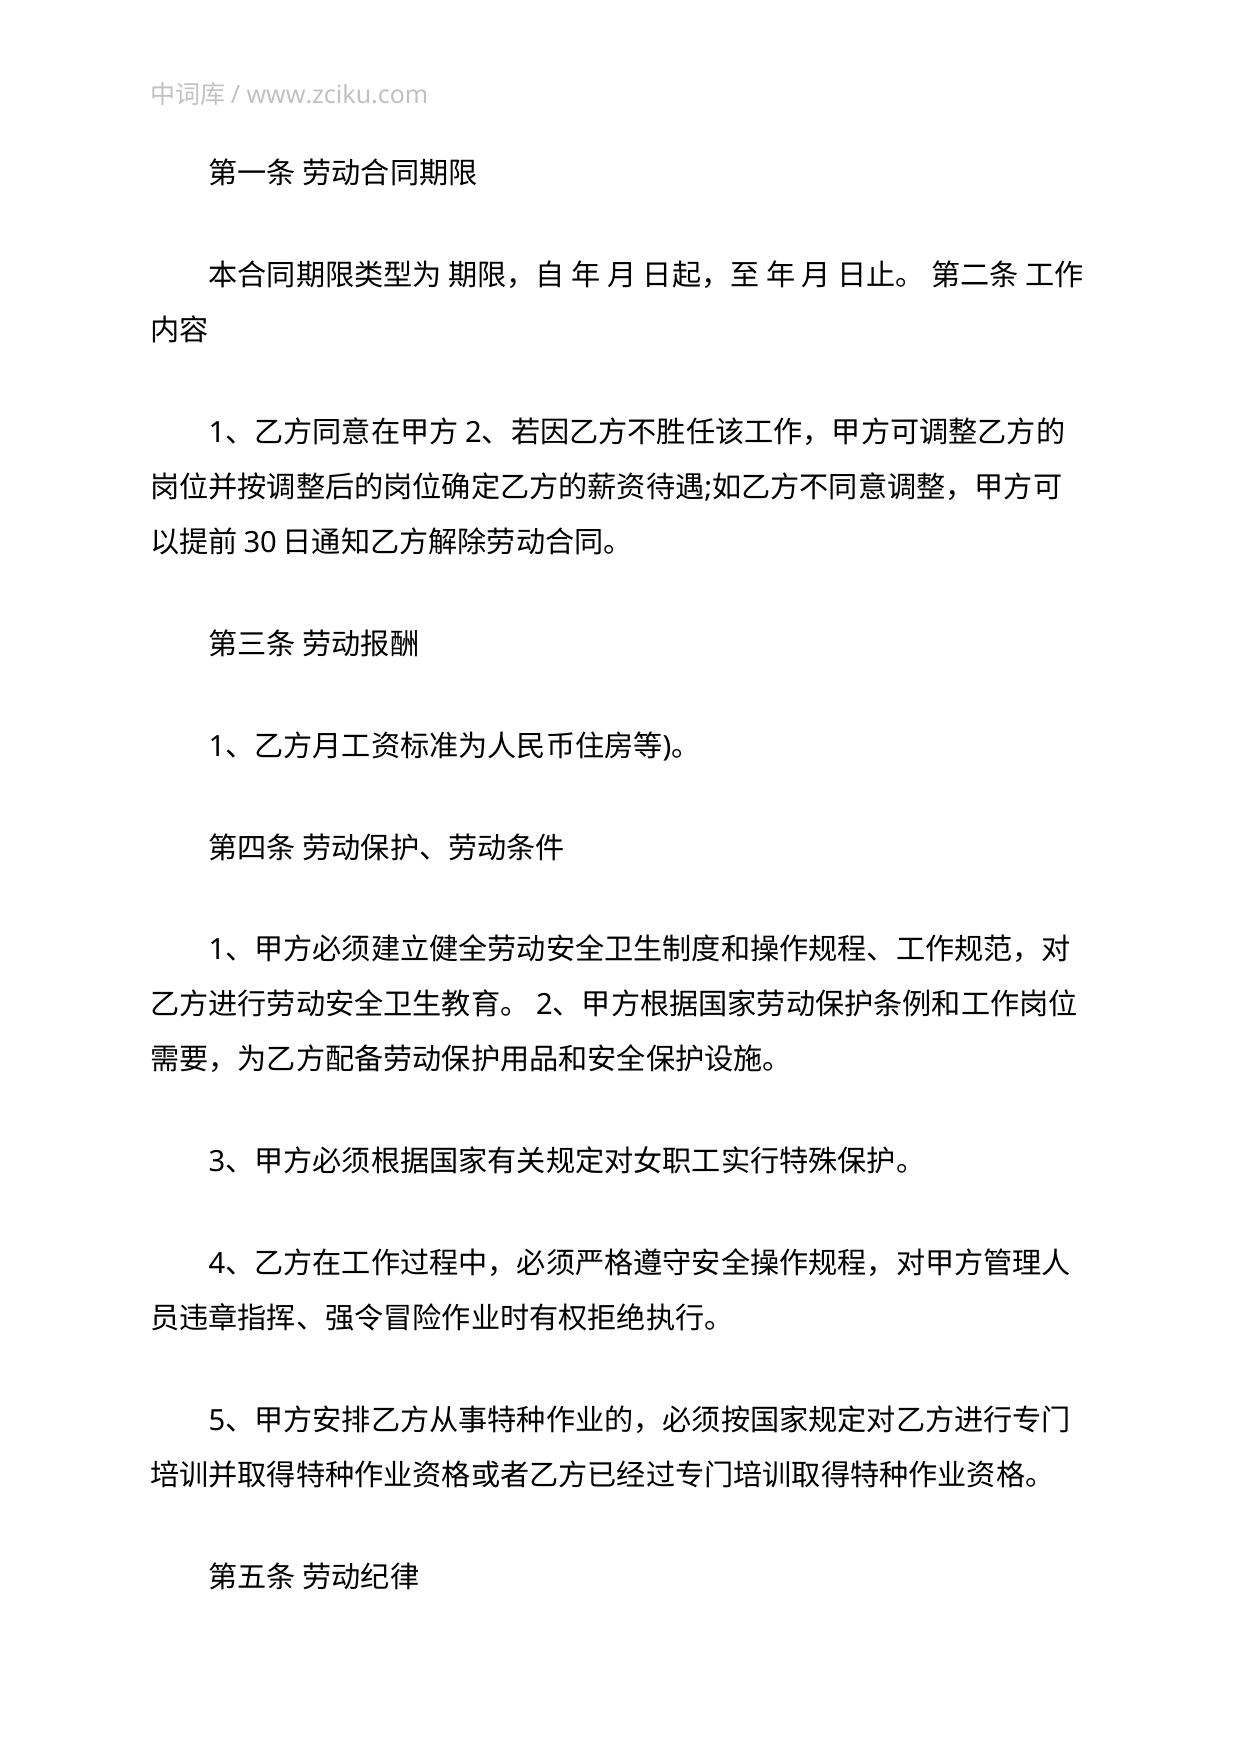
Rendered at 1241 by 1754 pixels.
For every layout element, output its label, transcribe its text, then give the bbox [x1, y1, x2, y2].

text 1、乙方同意在甲方 2、若因乙方不胜任该工作，甲方可调整乙方的岗位并按调整后的岗位确定乙方的薪资待遇;如乙方不同意调整，甲方可以提前30日通知乙方解除劳动合同。 [150, 408, 1090, 561]
text 1、乙方月工资标准为人民币住房等)。 [150, 722, 1090, 764]
text 1、甲方必须建立健全劳动安全卫生制度和操作规程、工作规范，对乙方进行劳动安全卫生教育。 2、甲方根据国家劳动保护条例和工作岗位需要，为乙方配备劳动保护用品和安全保护设施。 [150, 926, 1090, 1078]
text 第三条 劳动报酬 [150, 620, 1090, 663]
text 第四条 劳动保护、劳动条件 [150, 824, 1090, 866]
text 第五条 劳动纪律 [150, 1553, 1090, 1596]
text 3、甲方必须根据国家有关规定对女职工实行特殊保护。 [150, 1138, 1090, 1180]
text 本合同期限类型为 期限，自 年 月 日起，至 年 月 日止。 第二条 工作内容 [150, 252, 1090, 349]
text 第一条 劳动合同期限 [150, 150, 1090, 192]
text 5、甲方安排乙方从事特种作业的，必须按国家规定对乙方进行专门培训并取得特种作业资格或者乙方已经过专门培训取得特种作业资格。 [150, 1396, 1090, 1494]
text 4、乙方在工作过程中，必须严格遵守安全操作规程，对甲方管理人员违章指挥、强令冒险作业时有权拒绝执行。 [150, 1240, 1090, 1337]
